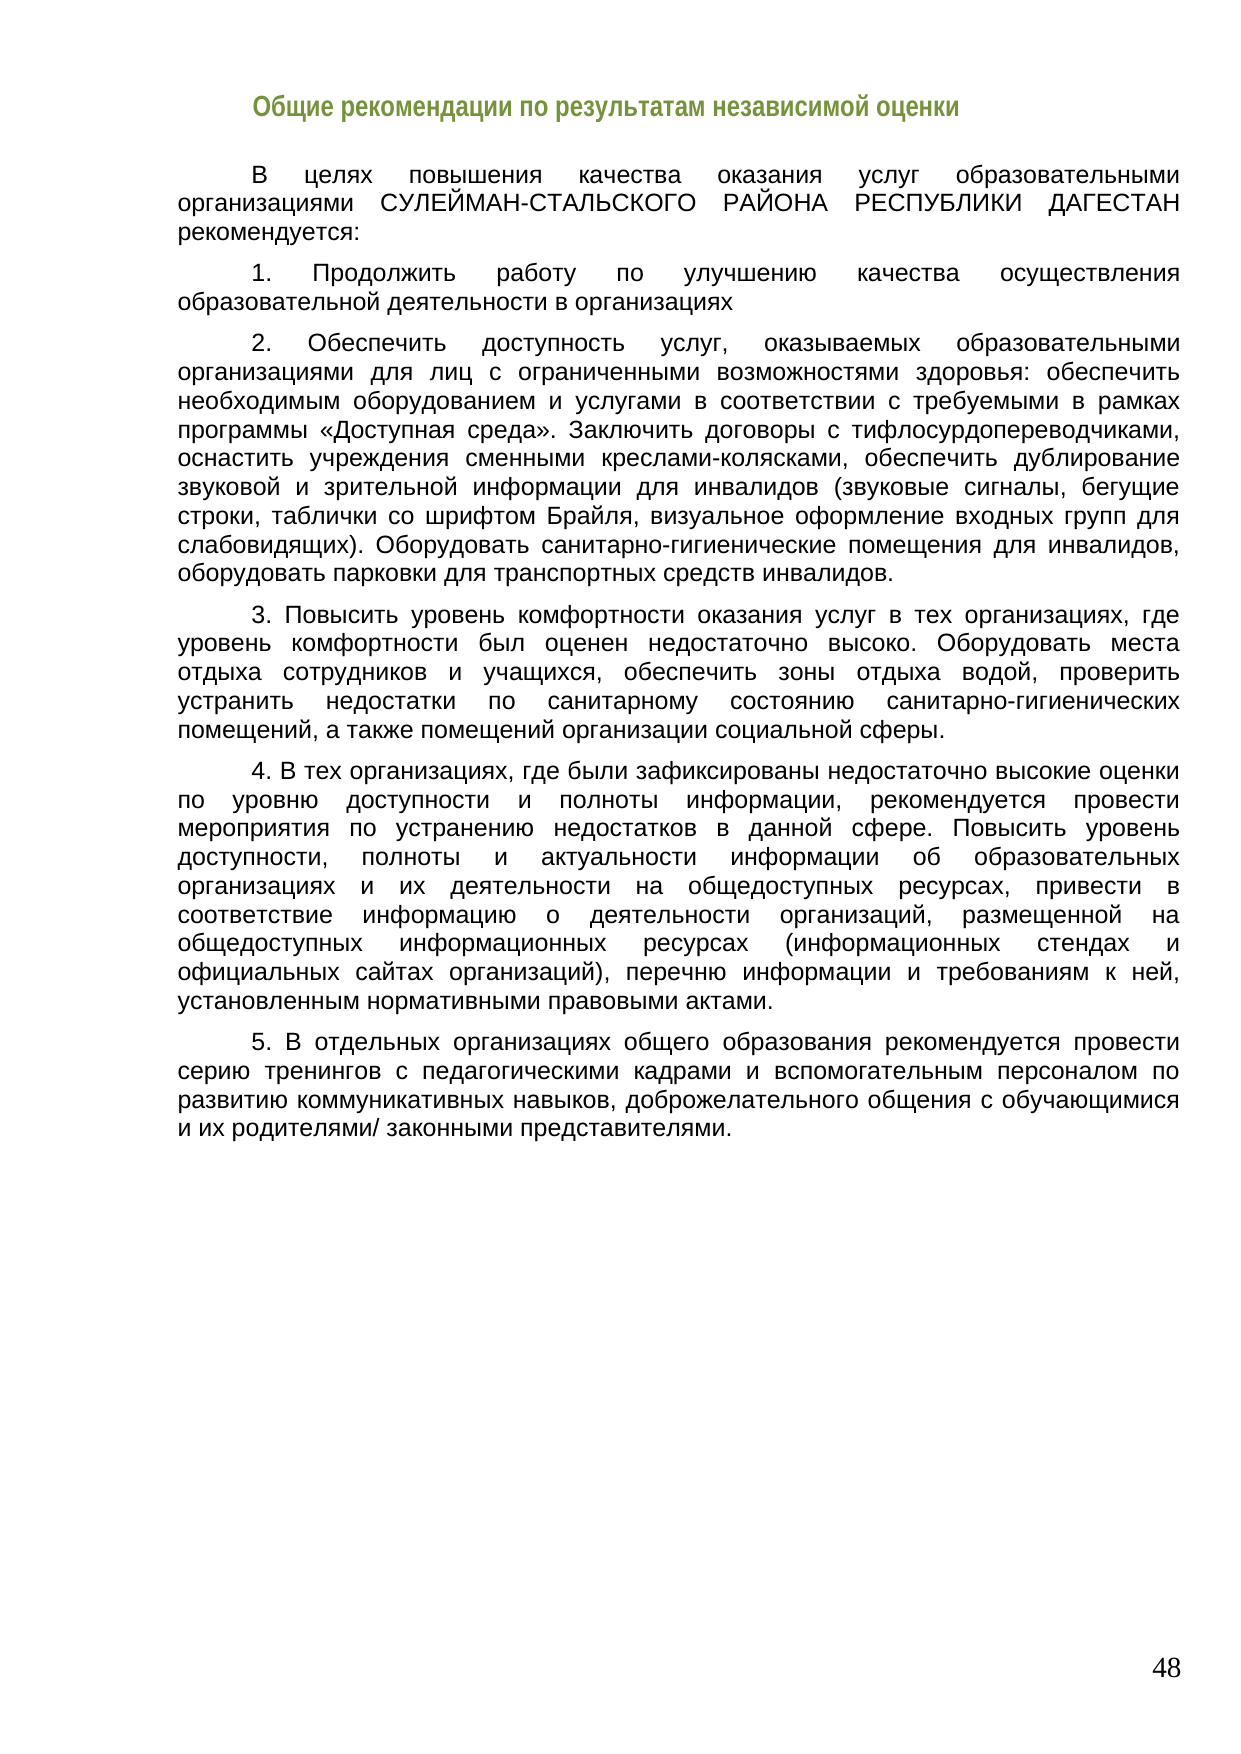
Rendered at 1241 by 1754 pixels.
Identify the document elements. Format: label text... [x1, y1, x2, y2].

text 2. Обеспечить доступность услуг, оказываемых образовательными организациями для лиц с ограниченными возможностями здоровья: обеспечить необходимым оборудованием и услугами в соответствии с требуемыми в рамках программы «Доступная среда». Заключить договоры с тифлосурдопереводчиками, оснастить учреждения сменными креслами-колясками, обеспечить дублирование звуковой и зрительной информации для инвалидов (звуковые сигналы, бегущие строки, таблички со шрифтом Брайля, визуальное оформление входных групп для слабовидящих). Оборудовать санитарно-гигиенические помещения для инвалидов, оборудовать парковки для транспортных средств инвалидов. [177, 328, 1181, 587]
text 4. В тех организациях, где были зафиксированы недостаточно высокие оценки по уровню доступности и полноты информации, рекомендуется провести мероприятия по устранению недостатков в данной сфере. Повысить уровень доступности, полноты и актуальности информации об образовательных организациях и их деятельности на общедоступных ресурсах, привести в соответствие информацию о деятельности организаций, размещенной на общедоступных информационных ресурсах (информационных стендах и официальных сайтах организаций), перечню информации и требованиям к ней, установленным нормативными правовыми актами. [177, 756, 1181, 1014]
text 3. Повысить уровень комфортности оказания услуг в тех организациях, где уровень комфортности был оценен недостаточно высоко. Оборудовать места отдыха сотрудников и учащихся, обеспечить зоны отдыха водой, проверить устранить недостатки по санитарному состоянию санитарно-гигиенических помещений, а также помещений организации социальной сферы. [177, 599, 1181, 743]
subtitle Общие рекомендации по результатам независимой оценки [252, 89, 1181, 122]
text 1. Продолжить работу по улучшению качества осуществления образовательной деятельности в организациях [177, 258, 1181, 316]
text В целях повышения качества оказания услуг образовательными организациями СУЛЕЙМАН-СТАЛЬСКОГО РАЙОНА РЕСПУБЛИКИ ДАГЕСТАН рекомендуется: [177, 159, 1181, 246]
text 5. В отдельных организациях общего образования рекомендуется провести серию тренингов с педагогическими кадрами и вспомогательным персоналом по развитию коммуникативных навыков, доброжелательного общения с обучающимися и их родителями/ законными представителями. [177, 1027, 1181, 1142]
